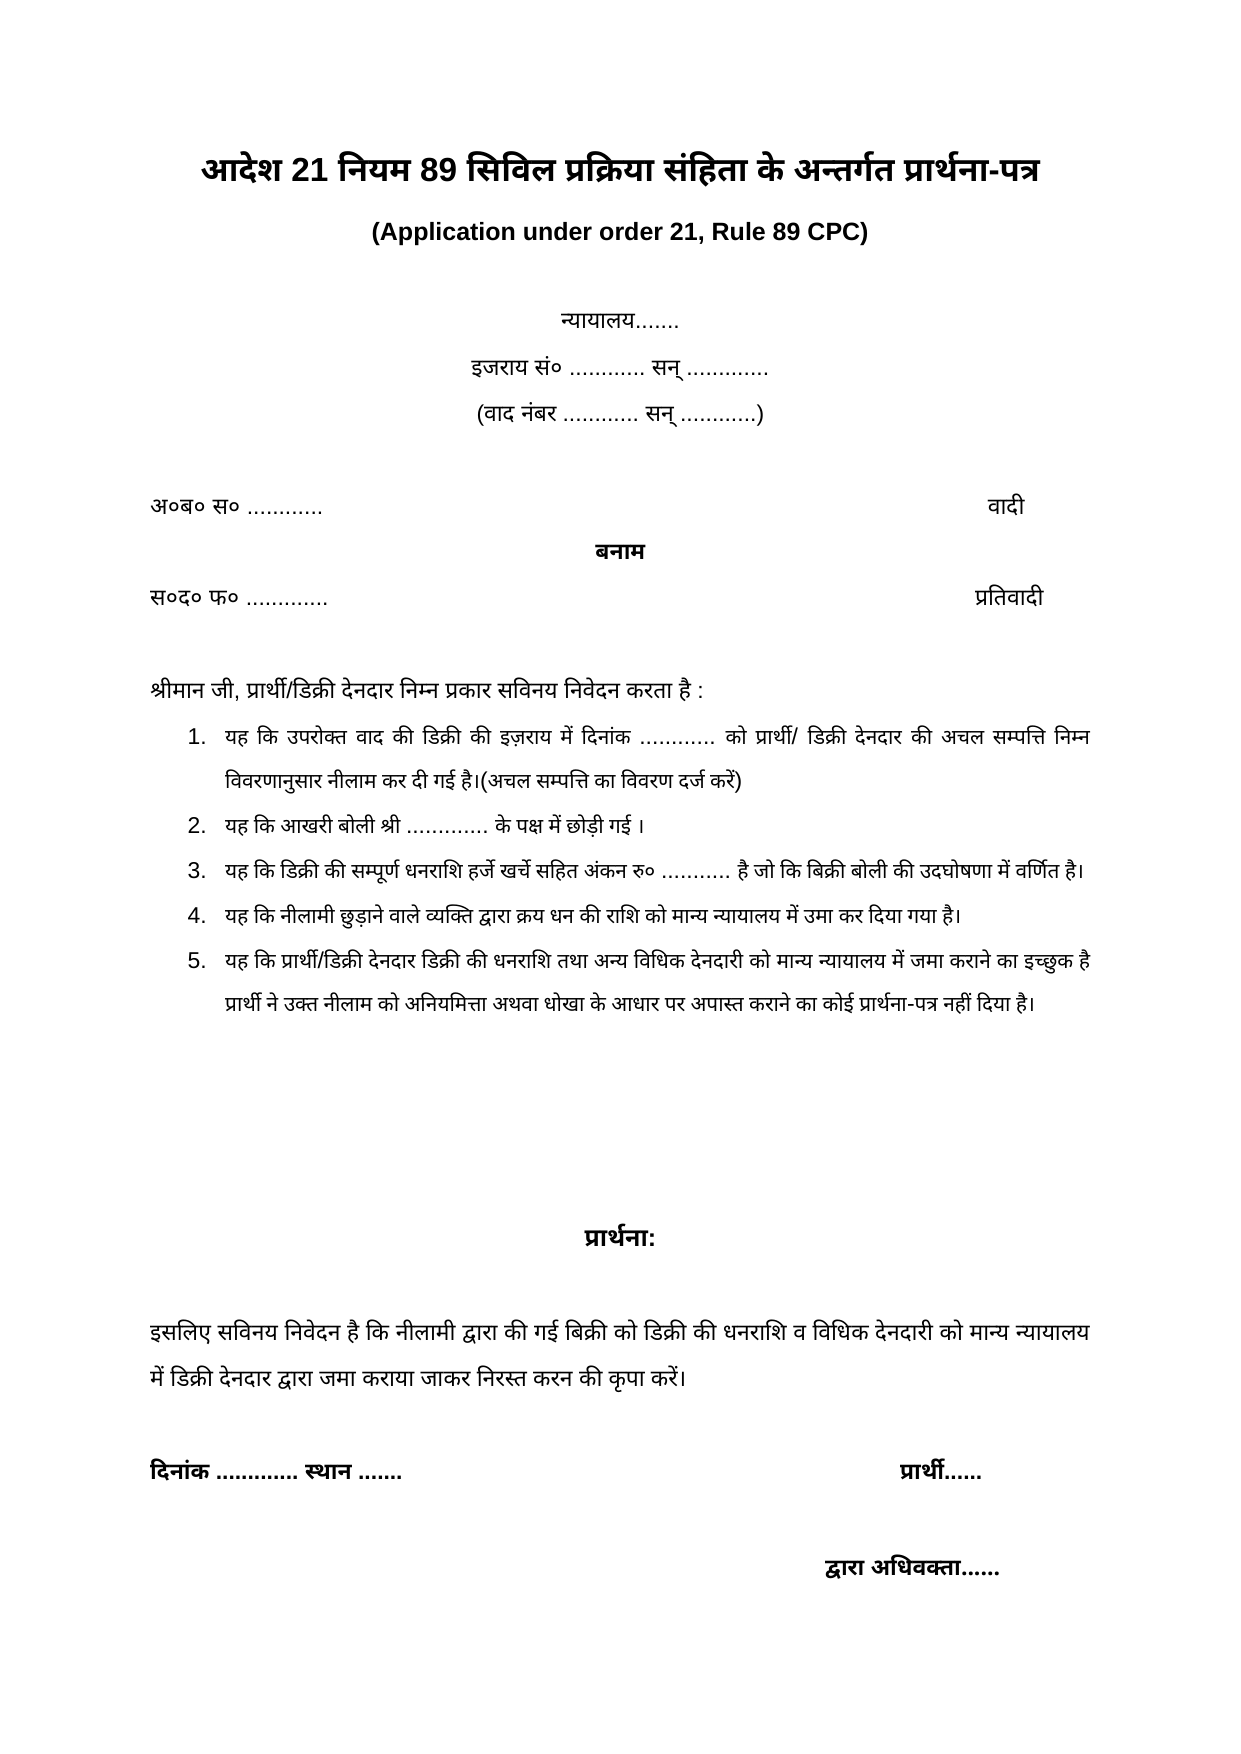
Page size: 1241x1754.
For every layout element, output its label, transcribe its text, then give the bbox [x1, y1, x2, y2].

text (Application under order 21, Rule 89 CPC) [150, 217, 1090, 246]
text श्रीमान जी, प्रार्थी/डिक्री देनदार निम्न प्रकार सविनय निवेदन करता है : [150, 677, 1090, 708]
text इसलिए सविनय निवेदन है कि नीलामी द्वारा की गई बिक्री को डिक्री की धनराशि व विधिक देनदारी को मान्य न्यायालय में डिक्री देनदार द्वारा जमा कराया जाकर निरस्त करन की कृपा करें। [150, 1320, 1090, 1396]
text (वाद नंबर ............ सन् ............) [150, 400, 1090, 431]
text आदेश 21 नियम 89 सिविल प्रक्रिया संहिता के अन्तर्गत प्रार्थना-पत्र [150, 150, 1090, 195]
text स०द० फ० ............. प्रतिवादी [150, 584, 1090, 615]
list यह कि डिक्री की सम्पूर्ण धनराशि हर्जे खर्चे सहित अंकन रु० ........... है जो कि बिक्री बोली की उदघोषणा में वर्णित है। [187, 857, 1090, 887]
text दिनांक ............. स्थान ....... प्रार्थी...... [150, 1458, 1090, 1489]
text इजराय सं० ............ सन् ............. [150, 353, 1090, 384]
text द्वारा अधिवक्ता...... [750, 1551, 1090, 1585]
text न्यायालय....... [150, 307, 1090, 338]
text प्रार्थना: [150, 1223, 1090, 1257]
list यह कि नीलामी छुड़ाने वाले व्यक्ति द्वारा क्रय धन की राशि को मान्य न्यायालय में उमा कर दिया गया है। [187, 902, 1090, 932]
list यह कि प्रार्थी/डिक्री देनदार डिक्री की धनराशि तथा अन्य विधिक देनदारी को मान्य न्यायालय में जमा कराने का इच्छुक है प्रार्थी ने उक्त नीलाम को अनियमित्ता अथवा धोखा के आधार पर अपास्त कराने का कोई प्रार्थना-पत्र नहीं दिया है। [187, 947, 1090, 1020]
list यह कि आखरी बोली श्री ............. के पक्ष में छोड़ी गई । [187, 812, 1090, 842]
text बनाम [150, 539, 1090, 569]
list यह कि उपरोक्त वाद की डिक्री की इज़राय में दिनांक ............ को प्रार्थी/ डिक्री देनदार की अचल सम्पत्ति निम्न विवरणानुसार नीलाम कर दी गई है।(अचल सम्पत्ति का विवरण दर्ज करें) [187, 723, 1090, 797]
text अ०ब० स० ............ वादी [150, 493, 1090, 524]
